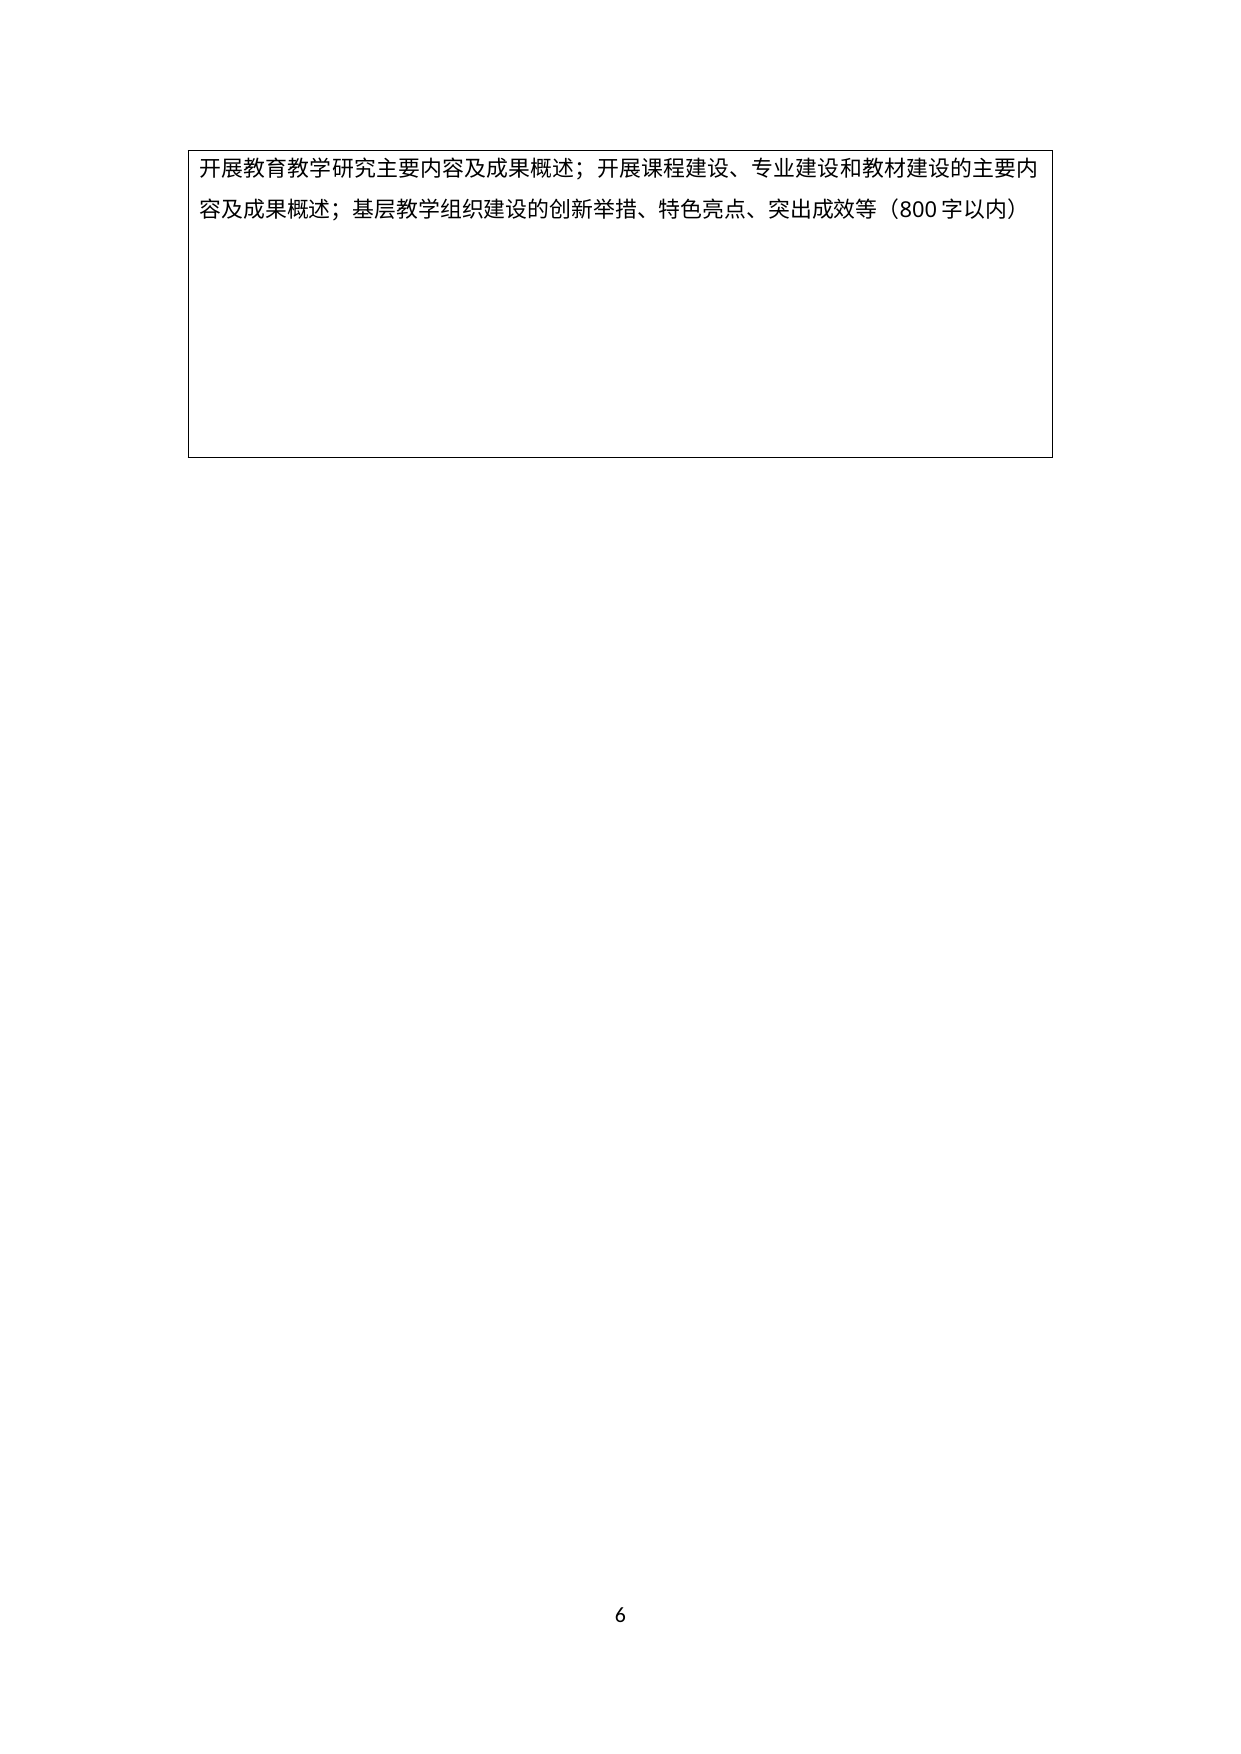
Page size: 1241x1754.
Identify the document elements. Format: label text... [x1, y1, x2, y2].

table_cell 开展教育教学研究主要内容及成果概述；开展课程建设、专业建设和教材建设的主要内容及成果概述；基层教学组织建设的创新举措、特色亮点、突出成效等（800字以内） [189, 151, 1052, 457]
